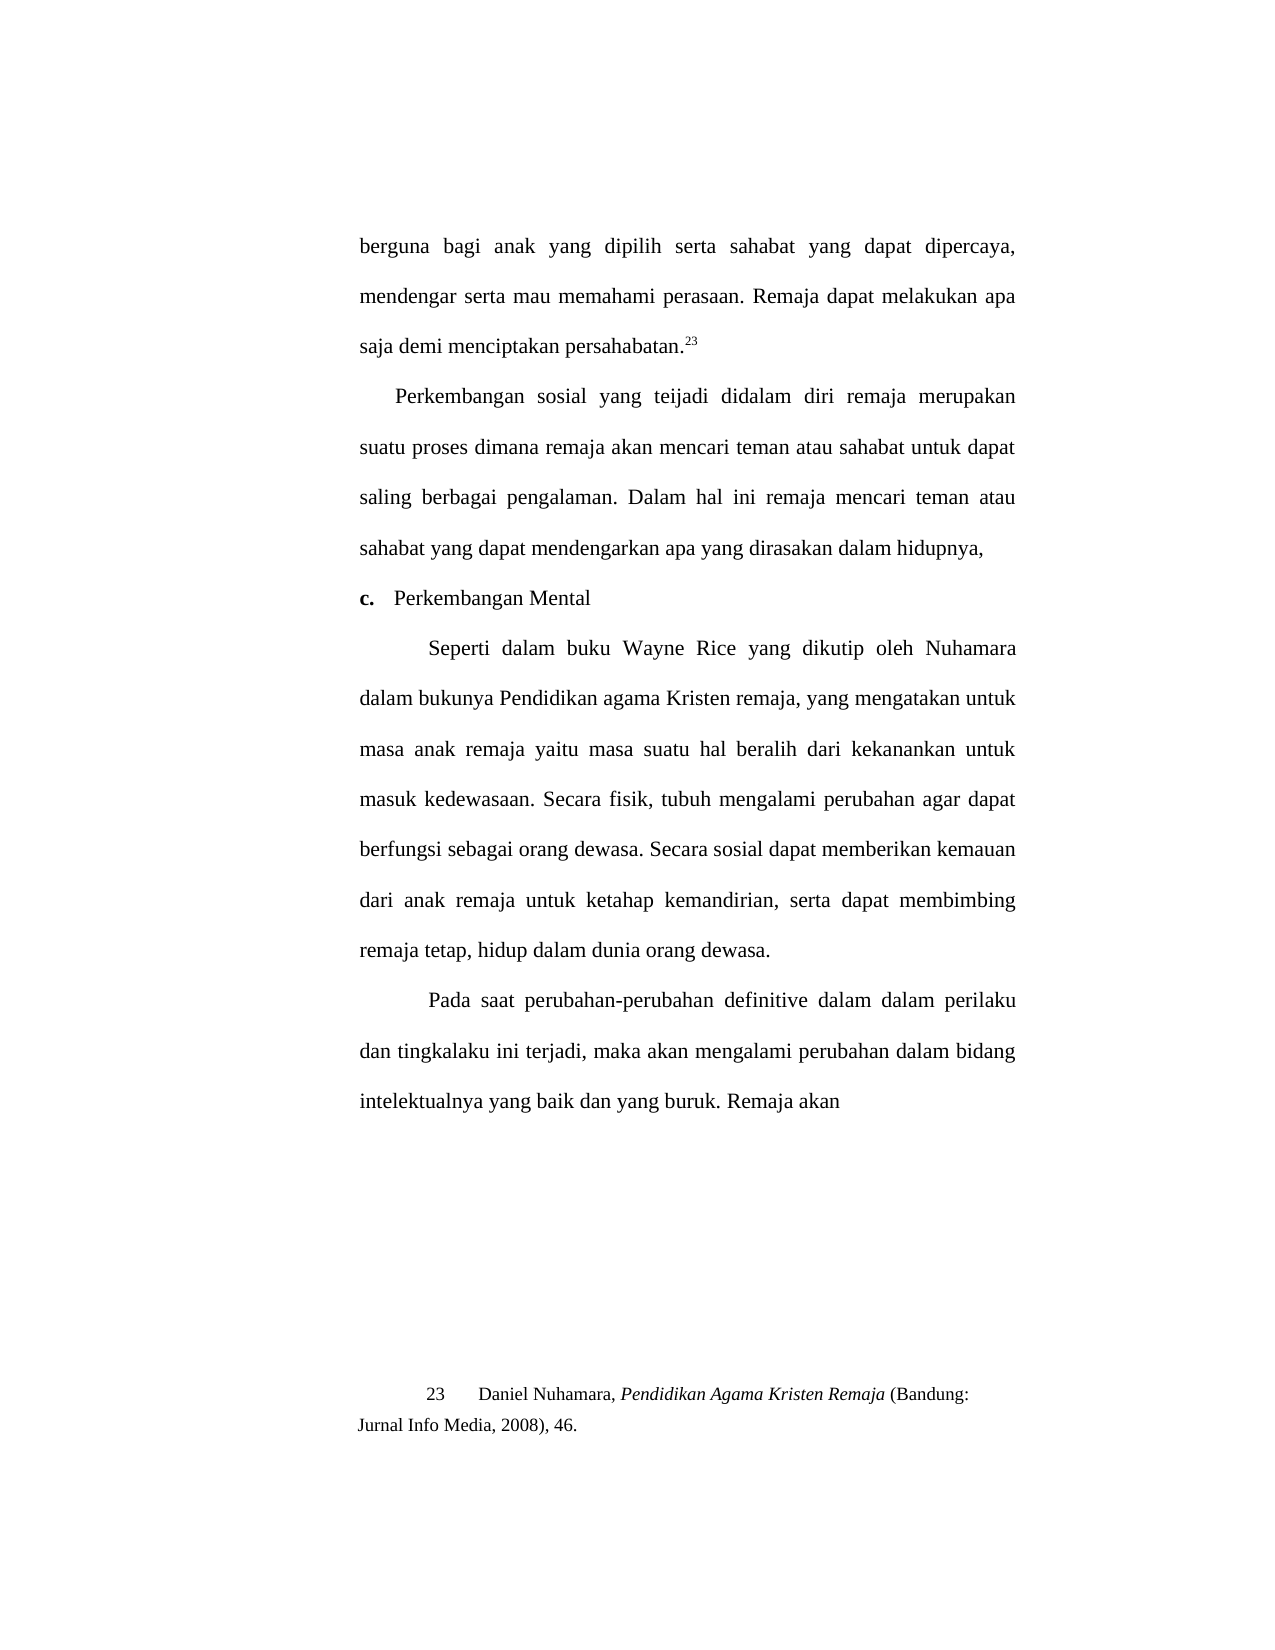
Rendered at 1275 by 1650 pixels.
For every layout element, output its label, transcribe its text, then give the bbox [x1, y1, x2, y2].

text Perkembangan sosial yang teijadi didalam diri remaja merupakan suatu proses dimana remaja akan mencari teman atau sahabat untuk dapat saling berbagai pengalaman. Dalam hal ini remaja mencari teman atau sahabat yang dapat mendengarkan apa yang dirasakan dalam hidupnya, [359, 364, 1017, 565]
text Seperti dalam buku Wayne Rice yang dikutip oleh Nuhamara dalam bukunya Pendidikan agama Kristen remaja, yang mengatakan untuk masa anak remaja yaitu masa suatu hal beralih dari kekanankan untuk masuk kedewasaan. Secara fisik, tubuh mengalami perubahan agar dapat berfungsi sebagai orang dewasa. Secara sosial dapat memberikan kemauan dari anak remaja untuk ketahap kemandirian, serta dapat membimbing remaja tetap, hidup dalam dunia orang dewasa. [359, 615, 1017, 967]
text Pada saat perubahan-perubahan definitive dalam dalam perilaku dan tingkalaku ini terjadi, maka akan mengalami perubahan dalam bidang intelektualnya yang baik dan yang buruk. Remaja akan [359, 967, 1017, 1118]
list Perkembangan Mental [359, 565, 1017, 615]
text berguna bagi anak yang dipilih serta sahabat yang dapat dipercaya, mendengar serta mau memahami perasaan. Remaja dapat melakukan apa saja demi menciptakan persahabatan. [359, 213, 1017, 364]
